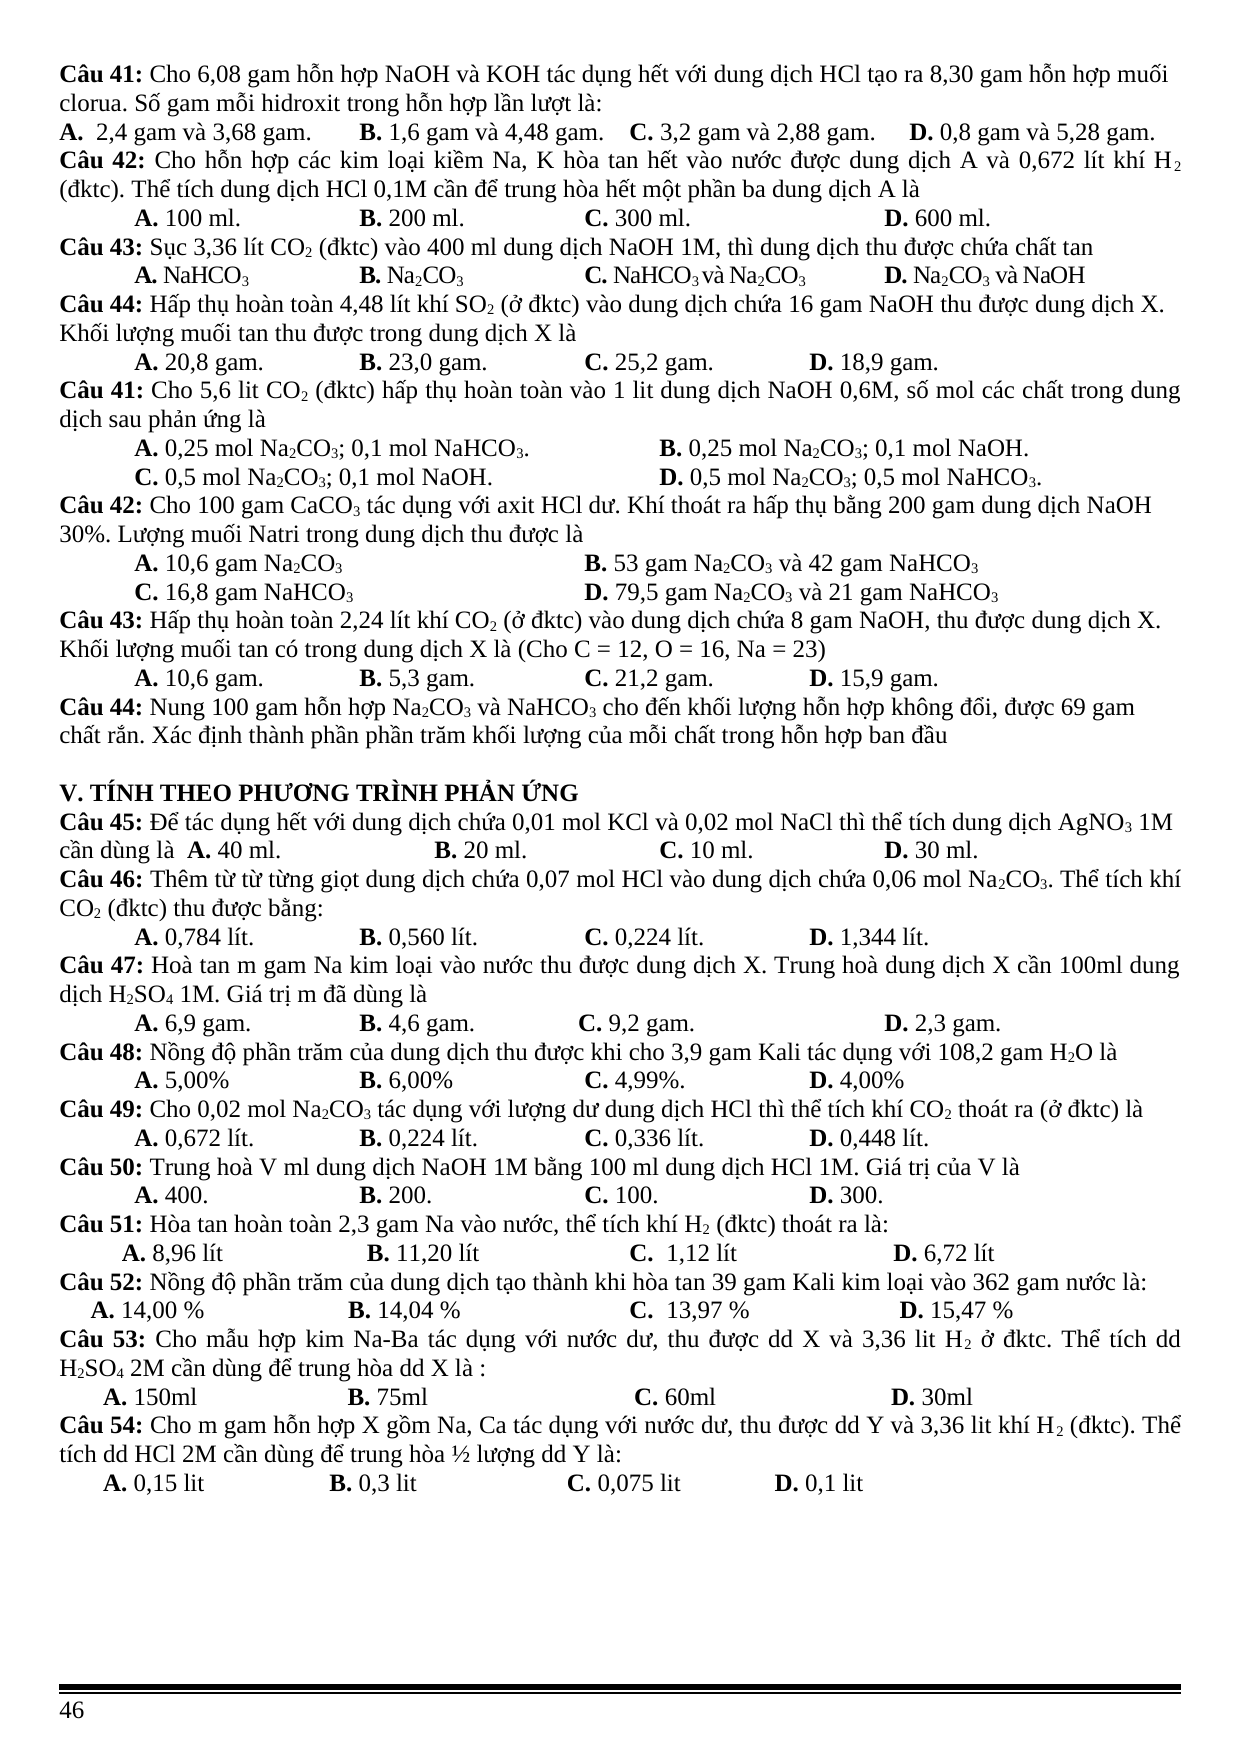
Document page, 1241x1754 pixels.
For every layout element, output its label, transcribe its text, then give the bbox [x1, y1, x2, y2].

text A. 0,784 lít. B. 0,560 lít. C. 0,224 lít. D. 1,344 lít. [59, 922, 1181, 950]
text A. 2,4 gam và 3,68 gam. B. 1,6 gam và 4,48 gam. C. 3,2 gam và 2,88 gam. D. 0,8 gam và 5,28 gam. [59, 117, 1181, 145]
text Câu 41: Cho 6,08 gam hỗn hợp NaOH và KOH tác dụng hết với dung dịch HCl tạo ra 8,30 gam hỗn hợp muối clorua. Số gam mỗi hidroxit trong hỗn hợp lần lượt là: [59, 59, 1181, 117]
text A. 10,6 gam Na2CO3 B. 53 gam Na2CO3 và 42 gam NaHCO3 [59, 548, 1181, 577]
text Câu 53: Cho mẫu hợp kim Na-Ba tác dụng với nước dư, thu được dd X và 3,36 lit H2 ở đktc. Thể tích dd H2SO4 2M cần dùng để trung hòa dd X là : [59, 1324, 1181, 1382]
text V. TÍNH THEO PHƯƠNG TRÌNH PHẢN ỨNG [59, 778, 1181, 807]
text Câu 44: Nung 100 gam hỗn hợp Na2CO3 và NaHCO3 cho đến khối lượng hỗn hợp không đổi, được 69 gam chất rắn. Xác định thành phần phần trăm khối lượng của mỗi chất trong hỗn hợp ban đầu [59, 692, 1181, 749]
text A. 20,8 gam. B. 23,0 gam. C. 25,2 gam. D. 18,9 gam. [59, 347, 1181, 375]
text Câu 42: Cho 100 gam CaCO3 tác dụng với axit HCl dư. Khí thoát ra hấp thụ bằng 200 gam dung dịch NaOH 30%. Lượng muối Natri trong dung dịch thu được là [59, 490, 1181, 548]
text Câu 48: Nồng độ phần trăm của dung dịch thu được khi cho 3,9 gam Kali tác dụng với 108,2 gam H2O là [59, 1037, 1181, 1065]
text Câu 54: Cho m gam hỗn hợp X gồm Na, Ca tác dụng với nước dư, thu được dd Y và 3,36 lit khí H2 (đktc). Thể tích dd HCl 2M cần dùng để trung hòa ½ lượng dd Y là: [59, 1410, 1181, 1468]
text Câu 45: Để tác dụng hết với dung dịch chứa 0,01 mol KCl và 0,02 mol NaCl thì thể tích dung dịch AgNO3 1M cần dùng là A. 40 ml. B. 20 ml. C. 10 ml. D. 30 ml. [59, 807, 1181, 864]
text A. 14,00 % B. 14,04 % C. 13,97 % D. 15,47 % [59, 1295, 1181, 1324]
text A. 100 ml. B. 200 ml. C. 300 ml. D. 600 ml. [59, 203, 1181, 232]
text Câu 44: Hấp thụ hoàn toàn 4,48 lít khí SO2 (ở đktc) vào dung dịch chứa 16 gam NaOH thu được dung dịch X. Khối lượng muối tan thu được trong dung dịch X là [59, 289, 1181, 347]
text Câu 43: Sục 3,36 lít CO2 (đktc) vào 400 ml dung dịch NaOH 1M, thì dung dịch thu được chứa chất tan [59, 232, 1181, 260]
text Câu 43: Hấp thụ hoàn toàn 2,24 lít khí CO2 (ở đktc) vào dung dịch chứa 8 gam NaOH, thu được dung dịch X. Khối lượng muối tan có trong dung dịch X là (Cho C = 12, O = 16, Na = 23) [59, 605, 1181, 663]
text A. 5,00% B. 6,00% C. 4,99%. D. 4,00% [59, 1065, 1181, 1094]
text Câu 52: Nồng độ phần trăm của dung dịch tạo thành khi hòa tan 39 gam Kali kim loại vào 362 gam nước là: [59, 1267, 1181, 1295]
text A. 0,672 lít. B. 0,224 lít. C. 0,336 lít. D. 0,448 lít. [59, 1123, 1181, 1152]
text Câu 50: Trung hoà V ml dung dịch NaOH 1M bằng 100 ml dung dịch HCl 1M. Giá trị của V là [59, 1152, 1181, 1180]
text Câu 47: Hoà tan m gam Na kim loại vào nước thu được dung dịch X. Trung hoà dung dịch X cần 100ml dung dịch H2SO4 1M. Giá trị m đã dùng là [59, 950, 1181, 1008]
text A. 8,96 lít B. 11,20 lít C. 1,12 lít D. 6,72 lít [59, 1238, 1181, 1267]
text Câu 46: Thêm từ từ từng giọt dung dịch chứa 0,07 mol HCl vào dung dịch chứa 0,06 mol Na2CO3. Thể tích khí CO2 (đktc) thu được bằng: [59, 864, 1181, 922]
text A. 10,6 gam. B. 5,3 gam. C. 21,2 gam. D. 15,9 gam. [59, 663, 1181, 692]
text C. 0,5 mol Na2CO3; 0,1 mol NaOH. D. 0,5 mol Na2CO3; 0,5 mol NaHCO3. [59, 462, 1181, 490]
text A. 400. B. 200. C. 100. D. 300. [59, 1180, 1181, 1209]
text A. 0,25 mol Na2CO3; 0,1 mol NaHCO3. B. 0,25 mol Na2CO3; 0,1 mol NaOH. [59, 433, 1181, 462]
text Câu 42: Cho hỗn hợp các kim loại kiềm Na, K hòa tan hết vào nước được dung dịch A và 0,672 lít khí H2 (đktc). Thể tích dung dịch HCl 0,1M cần để trung hòa hết một phần ba dung dịch A là [59, 145, 1181, 203]
text A. 0,15 lit B. 0,3 lit C. 0,075 lit D. 0,1 lit [59, 1468, 1181, 1497]
text A. 6,9 gam. B. 4,6 gam. C. 9,2 gam. D. 2,3 gam. [59, 1008, 1181, 1037]
text Câu 41: Cho 5,6 lit CO2 (đktc) hấp thụ hoàn toàn vào 1 lit dung dịch NaOH 0,6M, số mol các chất trong dung dịch sau phản ứng là [59, 375, 1181, 433]
text A. NaHCO3 B. Na2CO3 C. NaHCO3 và Na2CO3 D. Na2CO3 và NaOH [59, 260, 1181, 289]
text Câu 51: Hòa tan hoàn toàn 2,3 gam Na vào nước, thể tích khí H2 (đktc) thoát ra là: [59, 1209, 1181, 1238]
text Câu 49: Cho 0,02 mol Na2CO3 tác dụng với lượng dư dung dịch HCl thì thể tích khí CO2 thoát ra (ở đktc) là [59, 1094, 1181, 1123]
text C. 16,8 gam NaHCO3 D. 79,5 gam Na2CO3 và 21 gam NaHCO3 [59, 577, 1181, 605]
text A. 150ml B. 75ml C. 60ml D. 30ml [59, 1382, 1181, 1410]
